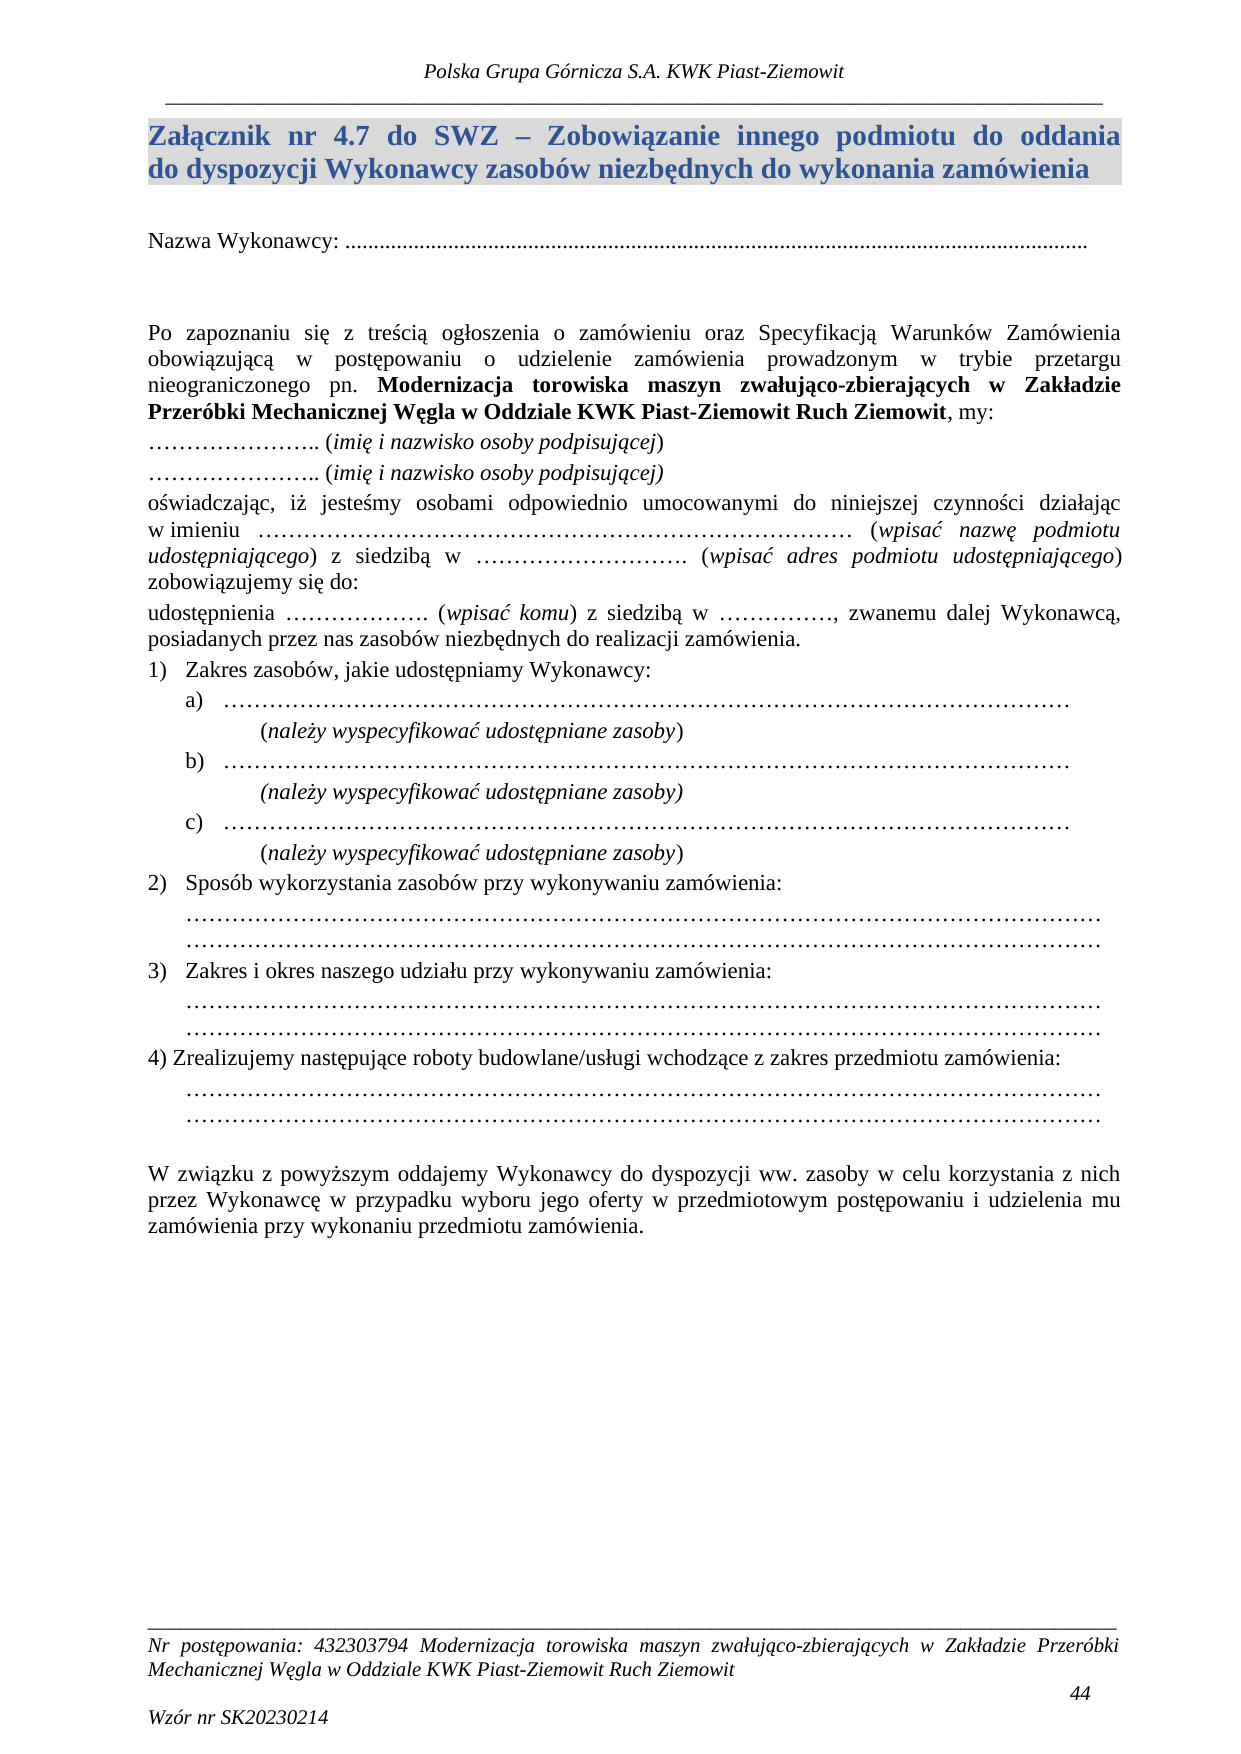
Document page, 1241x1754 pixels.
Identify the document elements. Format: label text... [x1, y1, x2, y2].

list ………………………………………………………………………………………………… [185, 686, 1122, 713]
text W związku z powyższym oddajemy Wykonawcy do dyspozycji ww. zasoby w celu korzystania z nich przez Wykonawcę w przypadku wyboru jego oferty w przedmiotowym postępowaniu i udzielenia mu zamówienia przy wykonaniu przedmiotu zamówienia. [148, 1160, 1122, 1239]
list Zakres zasobów, jakie udostępniamy Wykonawcy: [148, 656, 1122, 682]
list ………………………………………………………………………………………………… [185, 808, 1122, 835]
text ………………….. (imię i nazwisko osoby podpisującej) [148, 459, 1122, 485]
text ………………….. (imię i nazwisko osoby podpisującej) [148, 428, 1122, 454]
text udostępnienia ………………. (wpisać komu) z siedzibą w ……………, zwanemu dalej Wykonawcą, posiadanych przez nas zasobów niezbędnych do realizacji zamówienia. [148, 599, 1122, 652]
text …………………………………………………………………………………………………………………………………………………………………………………………………………………… [185, 900, 1122, 953]
list ………………………………………………………………………………………………… [185, 747, 1122, 774]
list Sposób wykorzystania zasobów przy wykonywaniu zamówienia: [148, 869, 1122, 896]
subtitle Załącznik nr 4.7 do SWZ – Zobowiązanie innego podmiotu do oddania do dyspozycji Wykonawcy zasobów niezbędnych do wykonania zamówienia [148, 118, 1122, 185]
text (należy wyspecyfikować udostępniane zasoby) [260, 839, 1122, 865]
text oświadczając, iż jesteśmy osobami odpowiednio umocowanymi do niniejszej czynności działając w imieniu …………………………………………………………………… (wpisać nazwę podmiotu udostępniającego) z siedzibą w ………………………. (wpisać adres podmiotu udostępniającego) zobowiązujemy się do: [148, 489, 1122, 595]
list Zakres i okres naszego udziału przy wykonywaniu zamówienia: [148, 957, 1122, 983]
text 4) Zrealizujemy następujące roboty budowlane/usługi wchodzące z zakres przedmiotu zamówienia: [148, 1044, 1122, 1071]
list …………………………………………………………………………………………………………………………………………………………………………………………………………………… [185, 987, 1122, 1040]
text (należy wyspecyfikować udostępniane zasoby) [260, 778, 1122, 804]
text (należy wyspecyfikować udostępniane zasoby) [260, 717, 1122, 743]
text Nazwa Wykonawcy: .................................................................................................................................. [148, 227, 1122, 253]
text Po zapoznaniu się z treścią ogłoszenia o zamówieniu oraz Specyfikacją Warunków Zamówienia obowiązującą w postępowaniu o udzielenie zamówienia prowadzonym w trybie przetargu nieograniczonego pn. Modernizacja torowiska maszyn zwałująco-zbierających w Zakładzie Przeróbki Mechanicznej Węgla w Oddziale KWK Piast-Ziemowit Ruch Ziemowit, my: [148, 319, 1122, 424]
text …………………………………………………………………………………………………………………………………………………………………………………………………………………… [185, 1075, 1122, 1127]
